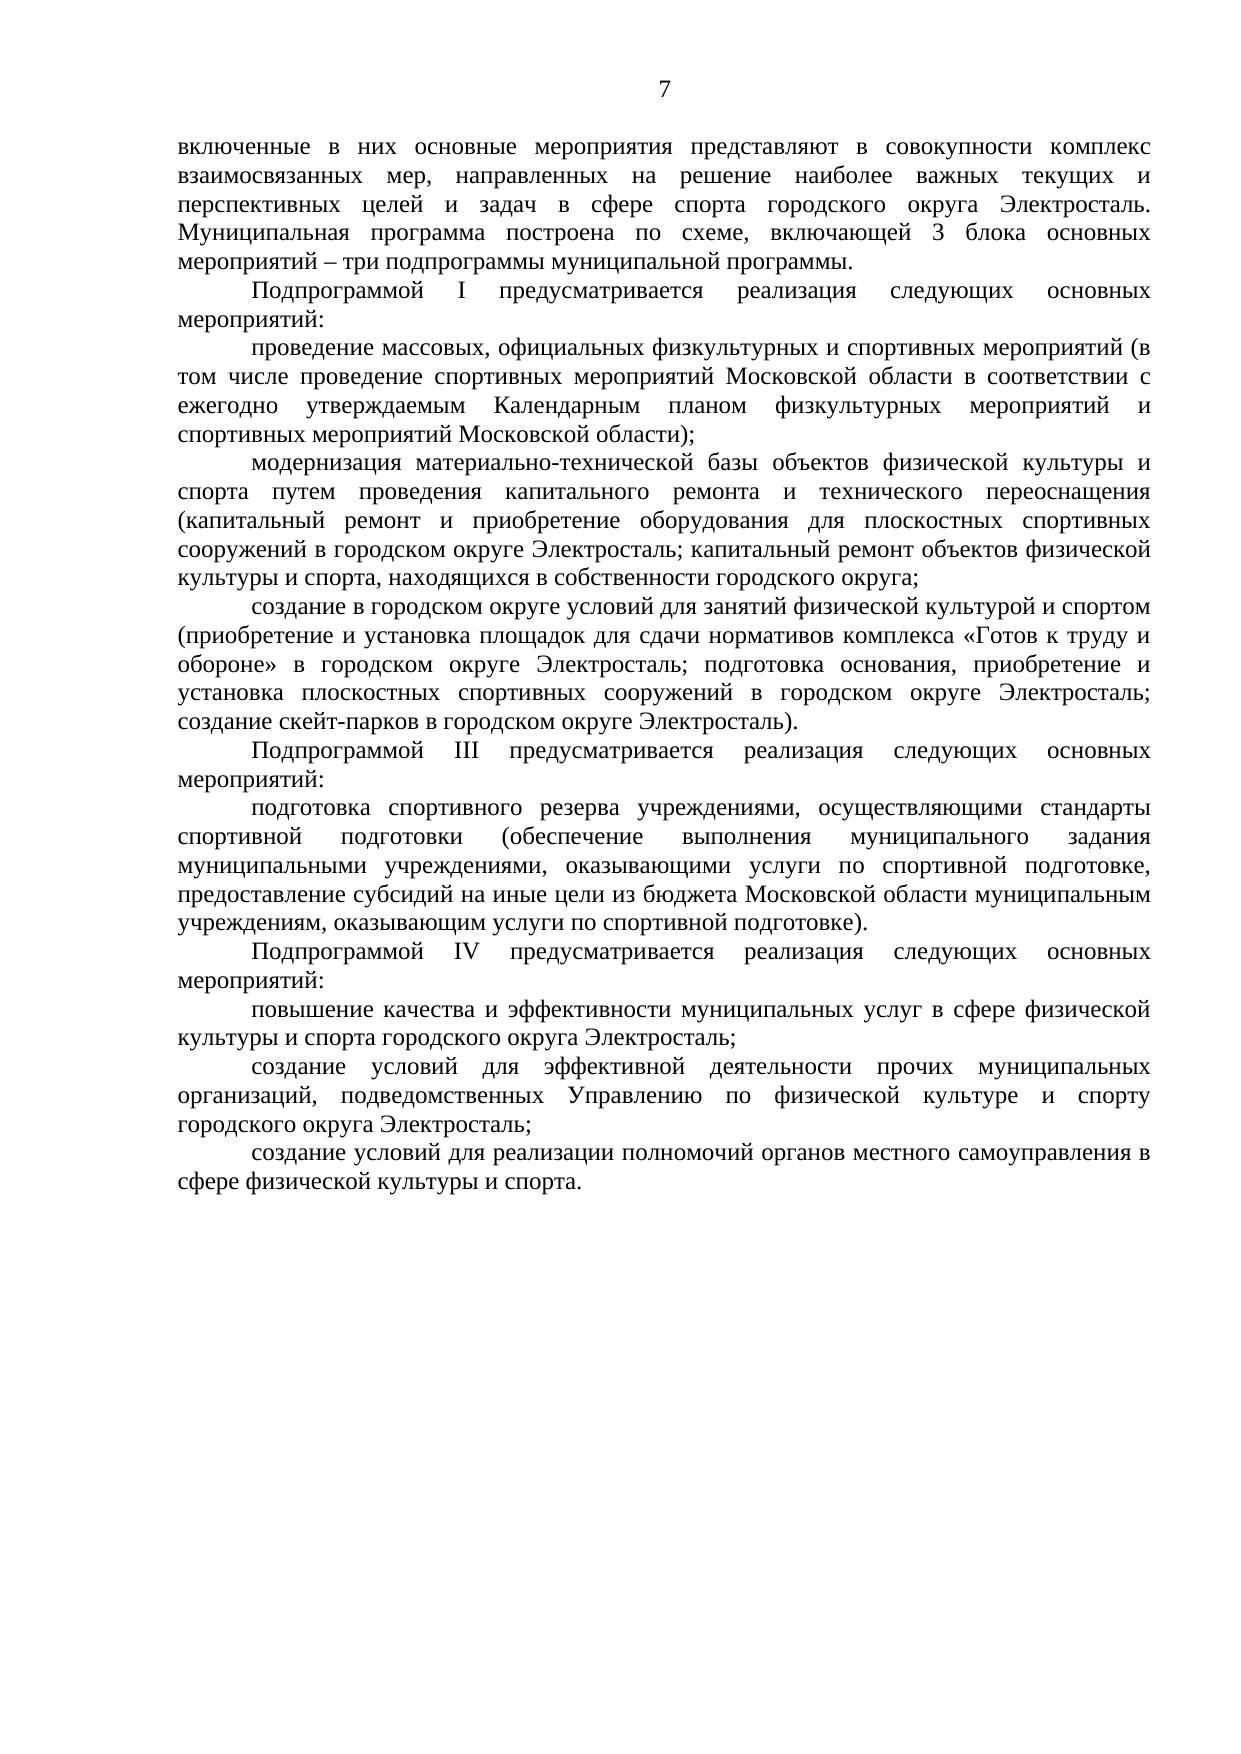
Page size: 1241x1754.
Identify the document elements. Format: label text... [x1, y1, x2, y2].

text Подпрограммой I предусматривается реализация следующих основных мероприятий: [177, 275, 1152, 332]
text подготовка спортивного резерва учреждениями, осуществляющими стандарты спортивной подготовки (обеспечение выполнения муниципального задания муниципальными учреждениями, оказывающими услуги по спортивной подготовке, предоставление субсидий на иные цели из бюджета Московской области муниципальным учреждениям, оказывающим услуги по спортивной подготовке). [177, 792, 1152, 936]
text Подпрограммой III предусматривается реализация следующих основных мероприятий: [177, 735, 1152, 792]
text проведение массовых, официальных физкультурных и спортивных мероприятий (в том числе проведение спортивных мероприятий Московской области в соответствии с ежегодно утверждаемым Календарным планом физкультурных мероприятий и спортивных мероприятий Московской области); [177, 332, 1152, 447]
text создание условий для реализации полномочий органов местного самоуправления в сфере физической культуры и спорта. [177, 1137, 1152, 1195]
text создание условий для эффективной деятельности прочих муниципальных организаций, подведомственных Управлению по физической культуре и спорту городского округа Электросталь; [177, 1051, 1152, 1137]
text Подпрограммой IV предусматривается реализация следующих основных мероприятий: [177, 936, 1152, 994]
text создание в городском округе условий для занятий физической культурой и спортом (приобретение и установка площадок для сдачи нормативов комплекса «Готов к труду и обороне» в городском округе Электросталь; подготовка основания, приобретение и установка плоскостных спортивных сооружений в городском округе Электросталь; создание скейт-парков в городском округе Электросталь). [177, 591, 1152, 735]
text повышение качества и эффективности муниципальных услуг в сфере физической культуры и спорта городского округа Электросталь; [177, 994, 1152, 1051]
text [177, 131, 1152, 275]
text модернизация материально-технической базы объектов физической культуры и спорта путем проведения капитального ремонта и технического переоснащения (капитальный ремонт и приобретение оборудования для плоскостных спортивных сооружений в городском округе Электросталь; капитальный ремонт объектов физической культуры и спорта, находящихся в собственности городского округа; [177, 447, 1152, 591]
